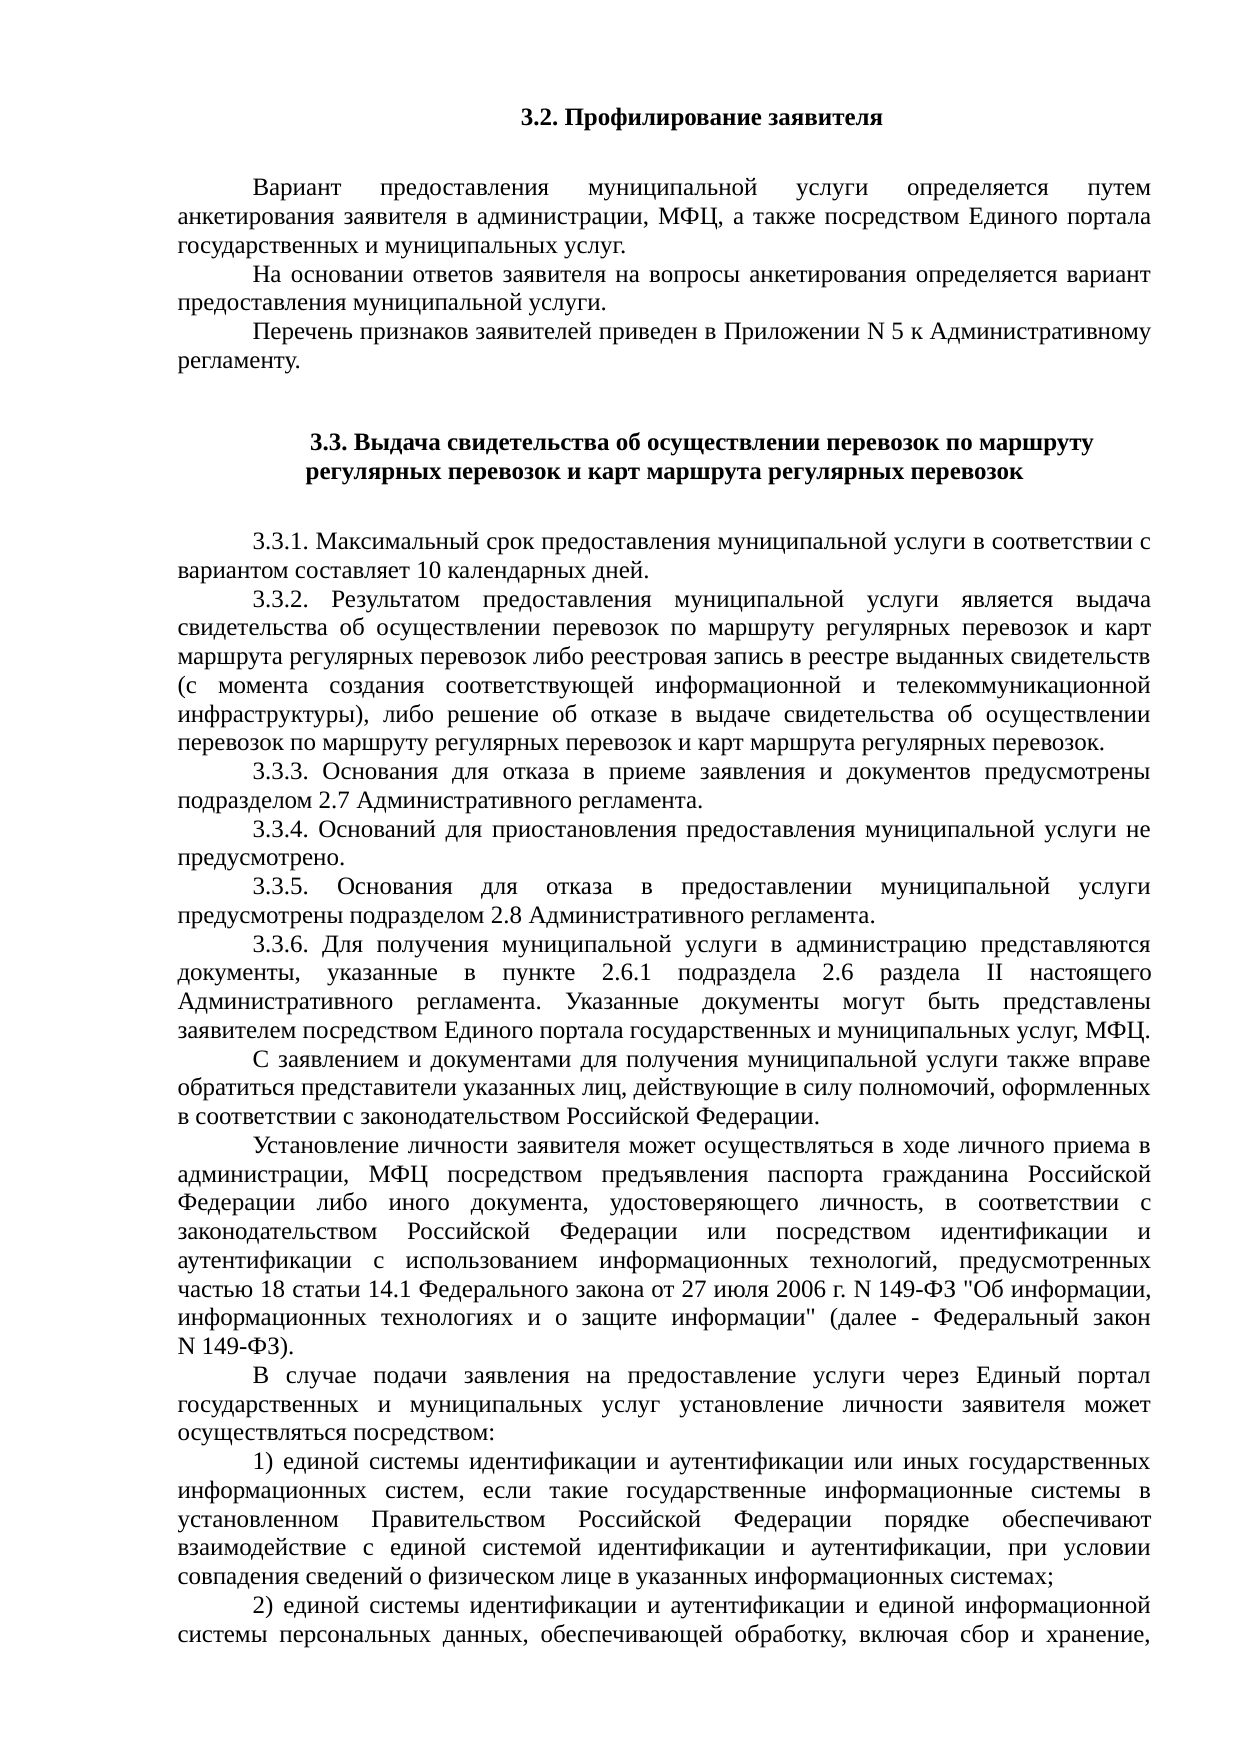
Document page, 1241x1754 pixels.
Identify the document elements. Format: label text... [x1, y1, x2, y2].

subtitle 3.3. Выдача свидетельства об осуществлении перевозок по маршруту регулярных перевозок и карт маршрута регулярных перевозок [177, 427, 1152, 485]
subtitle 3.2. Профилирование заявителя [177, 102, 1152, 131]
text 3.3.2. Результатом предоставления муниципальной услуги является выдача свидетельства об осуществлении перевозок по маршруту регулярных перевозок и карт маршрута регулярных перевозок либо реестровая запись в реестре выданных свидетельств (с момента создания соответствующей информационной и телекоммуникационной инфраструктуры), либо решение об отказе в выдаче свидетельства об осуществлении перевозок по маршруту регулярных перевозок и карт маршрута регулярных перевозок. [177, 584, 1152, 756]
text Вариант предоставления муниципальной услуги определяется путем анкетирования заявителя в администрации, МФЦ, а также посредством Единого портала государственных и муниципальных услуг. [177, 172, 1152, 259]
text Установление личности заявителя может осуществляться в ходе личного приема в администрации, МФЦ посредством предъявления паспорта гражданина Российской Федерации либо иного документа, удостоверяющего личность, в соответствии с законодательством Российской Федерации или посредством идентификации и аутентификации с использованием информационных технологий, предусмотренных частью 18 статьи 14.1 Федерального закона от 27 июля 2006 г. N 149-ФЗ "Об информации, информационных технологиях и о защите информации" (далее - Федеральный закон N 149-ФЗ). [177, 1130, 1152, 1360]
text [177, 1590, 1152, 1647]
text В случае подачи заявления на предоставление услуги через Единый портал государственных и муниципальных услуг установление личности заявителя может осуществляться посредством: [177, 1360, 1152, 1446]
text С заявлением и документами для получения муниципальной услуги также вправе обратиться представители указанных лиц, действующие в силу полномочий, оформленных в соответствии с законодательством Российской Федерации. [177, 1044, 1152, 1130]
text 3.3.1. Максимальный срок предоставления муниципальной услуги в соответствии с вариантом составляет 10 календарных дней. [177, 526, 1152, 584]
text Перечень признаков заявителей приведен в Приложении N 5 к Административному регламенту. [177, 316, 1152, 374]
text На основании ответов заявителя на вопросы анкетирования определяется вариант предоставления муниципальной услуги. [177, 259, 1152, 316]
text 3.3.4. Оснований для приостановления предоставления муниципальной услуги не предусмотрено. [177, 814, 1152, 871]
text 3.3.5. Основания для отказа в предоставлении муниципальной услуги предусмотрены подразделом 2.8 Административного регламента. [177, 871, 1152, 929]
text 3.3.3. Основания для отказа в приеме заявления и документов предусмотрены подразделом 2.7 Административного регламента. [177, 756, 1152, 814]
text 1) единой системы идентификации и аутентификации или иных государственных информационных систем, если такие государственные информационные системы в установленном Правительством Российской Федерации порядке обеспечивают взаимодействие с единой системой идентификации и аутентификации, при условии совпадения сведений о физическом лице в указанных информационных системах; [177, 1446, 1152, 1590]
text 3.3.6. Для получения муниципальной услуги в администрацию представляются документы, указанные в пункте 2.6.1 подраздела 2.6 раздела II настоящего Административного регламента. Указанные документы могут быть представлены заявителем посредством Единого портала государственных и муниципальных услуг, МФЦ. [177, 929, 1152, 1044]
